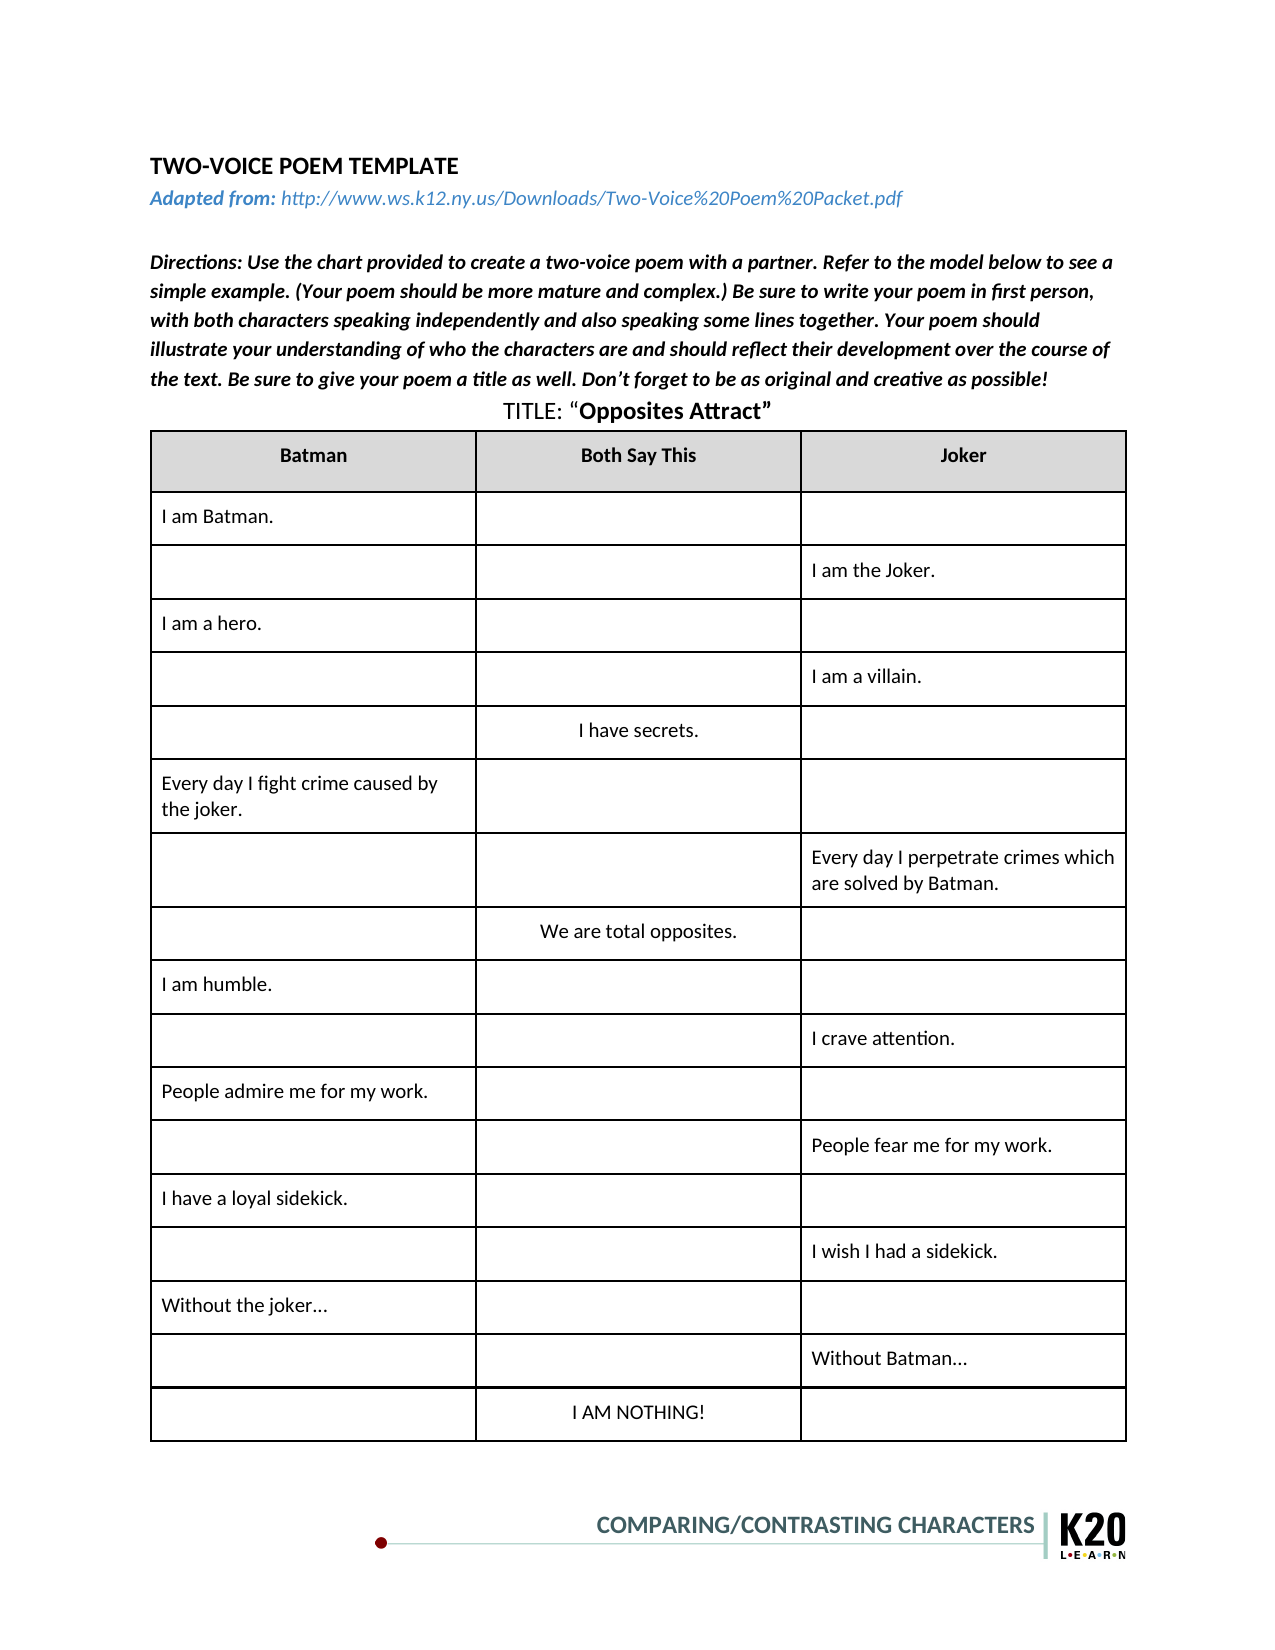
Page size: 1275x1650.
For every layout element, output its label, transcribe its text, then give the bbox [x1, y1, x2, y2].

table_cell [477, 653, 800, 704]
table_cell [802, 600, 1125, 651]
text TWO-VOICE POEM TEMPLATE [150, 150, 1125, 181]
table_cell I crave attention. [802, 1015, 1125, 1066]
table_cell [802, 1068, 1125, 1119]
table_cell I am a hero. [152, 600, 475, 651]
table_cell [477, 600, 800, 651]
table_cell [152, 1121, 475, 1173]
table_cell [152, 1015, 475, 1066]
table_header Both Say This [477, 432, 800, 491]
picture [375, 1509, 1125, 1562]
table_cell [152, 653, 475, 704]
table_cell I have a loyal sidekick. [152, 1175, 475, 1226]
table_cell [152, 1389, 475, 1440]
table_cell [152, 1228, 475, 1279]
table_cell I AM NOTHING! [477, 1389, 800, 1440]
table_cell I am humble. [152, 961, 475, 1012]
table_cell [152, 546, 475, 598]
table_cell [802, 1175, 1125, 1226]
table_cell [477, 1015, 800, 1066]
text TITLE: “Opposites Attract” [150, 395, 1125, 426]
table_cell Without Batman... [802, 1335, 1125, 1386]
table_cell [477, 1335, 800, 1386]
table_cell [802, 760, 1125, 832]
table_cell Every day I fight crime caused by the joker. [152, 760, 475, 832]
table_cell [477, 760, 800, 832]
table_cell I have secrets. [477, 707, 800, 758]
text Adapted from: http://www.ws.k12.ny.us/Downloads/Two-Voice%20Poem%20Packet.pdf [150, 185, 1125, 210]
table_cell [152, 1335, 475, 1386]
table_cell [152, 908, 475, 959]
table_cell [802, 961, 1125, 1012]
table_cell [802, 707, 1125, 758]
table_cell [152, 834, 475, 906]
table_cell We are total opposites. [477, 908, 800, 959]
table_cell Without the joker... [152, 1282, 475, 1333]
table_cell [477, 1175, 800, 1226]
table_cell [802, 1389, 1125, 1440]
table_cell [477, 834, 800, 906]
table_cell [477, 961, 800, 1012]
text Directions: Use the chart provided to create a two-voice poem with a partner. Refer to the model below to see a simple example. (Your poem should be more mature and complex.) Be sure to write your poem in first person, with both characters speaking independently and also speaking some lines together. Your poem should illustrate your understanding of who the characters are and should reflect their development over the course of the text. Be sure to give your poem a title as well. Don’t forget to be as original and creative as possible! [150, 249, 1125, 391]
table_header Joker [802, 432, 1125, 491]
table_cell People admire me for my work. [152, 1068, 475, 1119]
table_cell [802, 1282, 1125, 1333]
table_cell People fear me for my work. [802, 1121, 1125, 1173]
table_cell [802, 908, 1125, 959]
table_cell [477, 1228, 800, 1279]
table_cell [477, 1282, 800, 1333]
table_cell [152, 707, 475, 758]
table_cell [477, 1121, 800, 1173]
table_cell I wish I had a sidekick. [802, 1228, 1125, 1279]
table_cell I am the Joker. [802, 546, 1125, 598]
table_cell I am Batman. [152, 493, 475, 544]
table_header Batman [152, 432, 475, 491]
table_cell I am a villain. [802, 653, 1125, 704]
table_cell [477, 546, 800, 598]
table_cell [477, 493, 800, 544]
table_cell [477, 1068, 800, 1119]
table_cell [802, 493, 1125, 544]
table_cell Every day I perpetrate crimes which are solved by Batman. [802, 834, 1125, 906]
